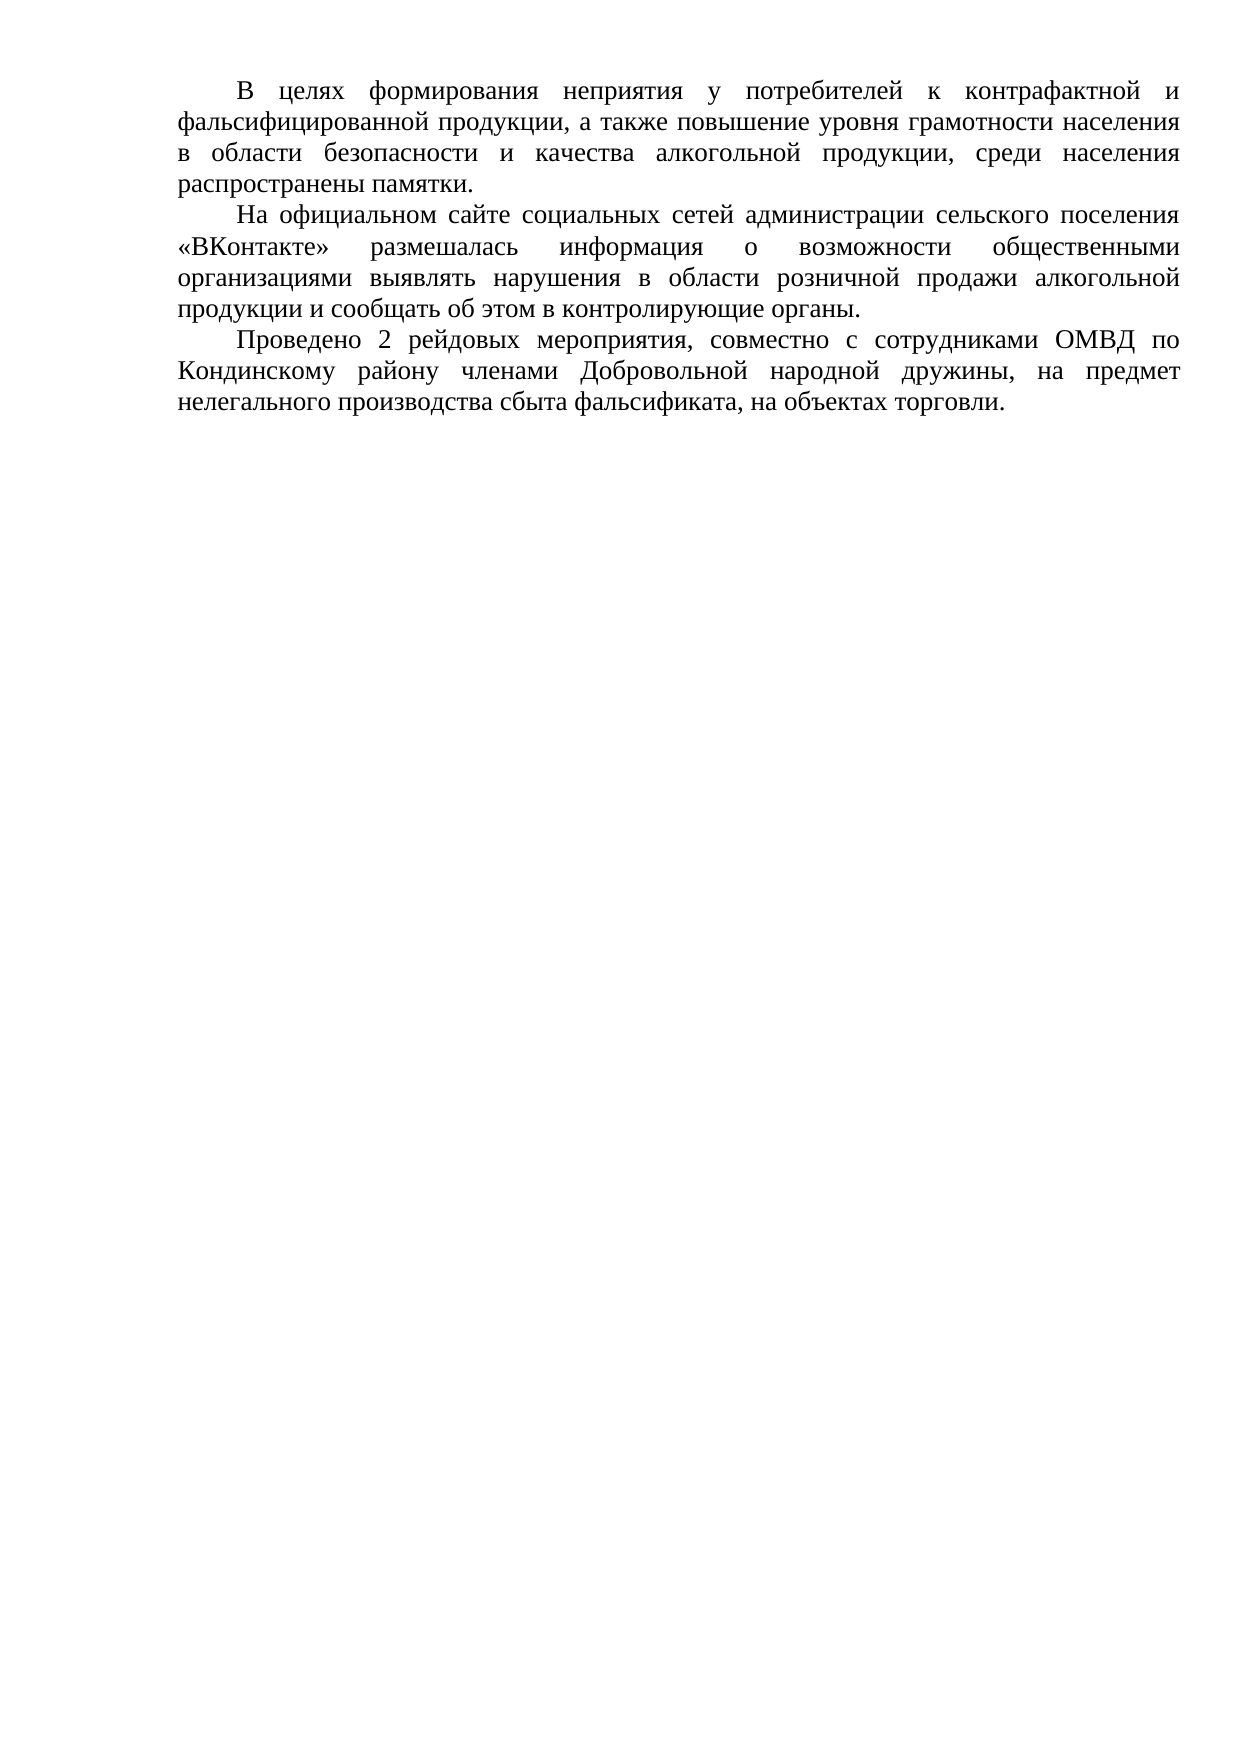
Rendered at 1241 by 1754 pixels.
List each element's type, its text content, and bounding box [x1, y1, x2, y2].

text Проведено 2 рейдовых мероприятия, совместно с сотрудниками ОМВД по Кондинскому району членами Добровольной народной дружины, на предмет нелегального производства сбыта фальсификата, на объектах торговли. [177, 323, 1181, 416]
text В целях формирования неприятия у потребителей к контрафактной и фальсифицированной продукции, а также повышение уровня грамотности населения в области безопасности и качества алкогольной продукции, среди населения распространены памятки. [177, 74, 1181, 198]
text На официальном сайте социальных сетей администрации сельского поселения «ВКонтакте» размешалась информация о возможности общественными организациями выявлять нарушения в области розничной продажи алкогольной продукции и сообщать об этом в контролирующие органы. [177, 198, 1181, 323]
